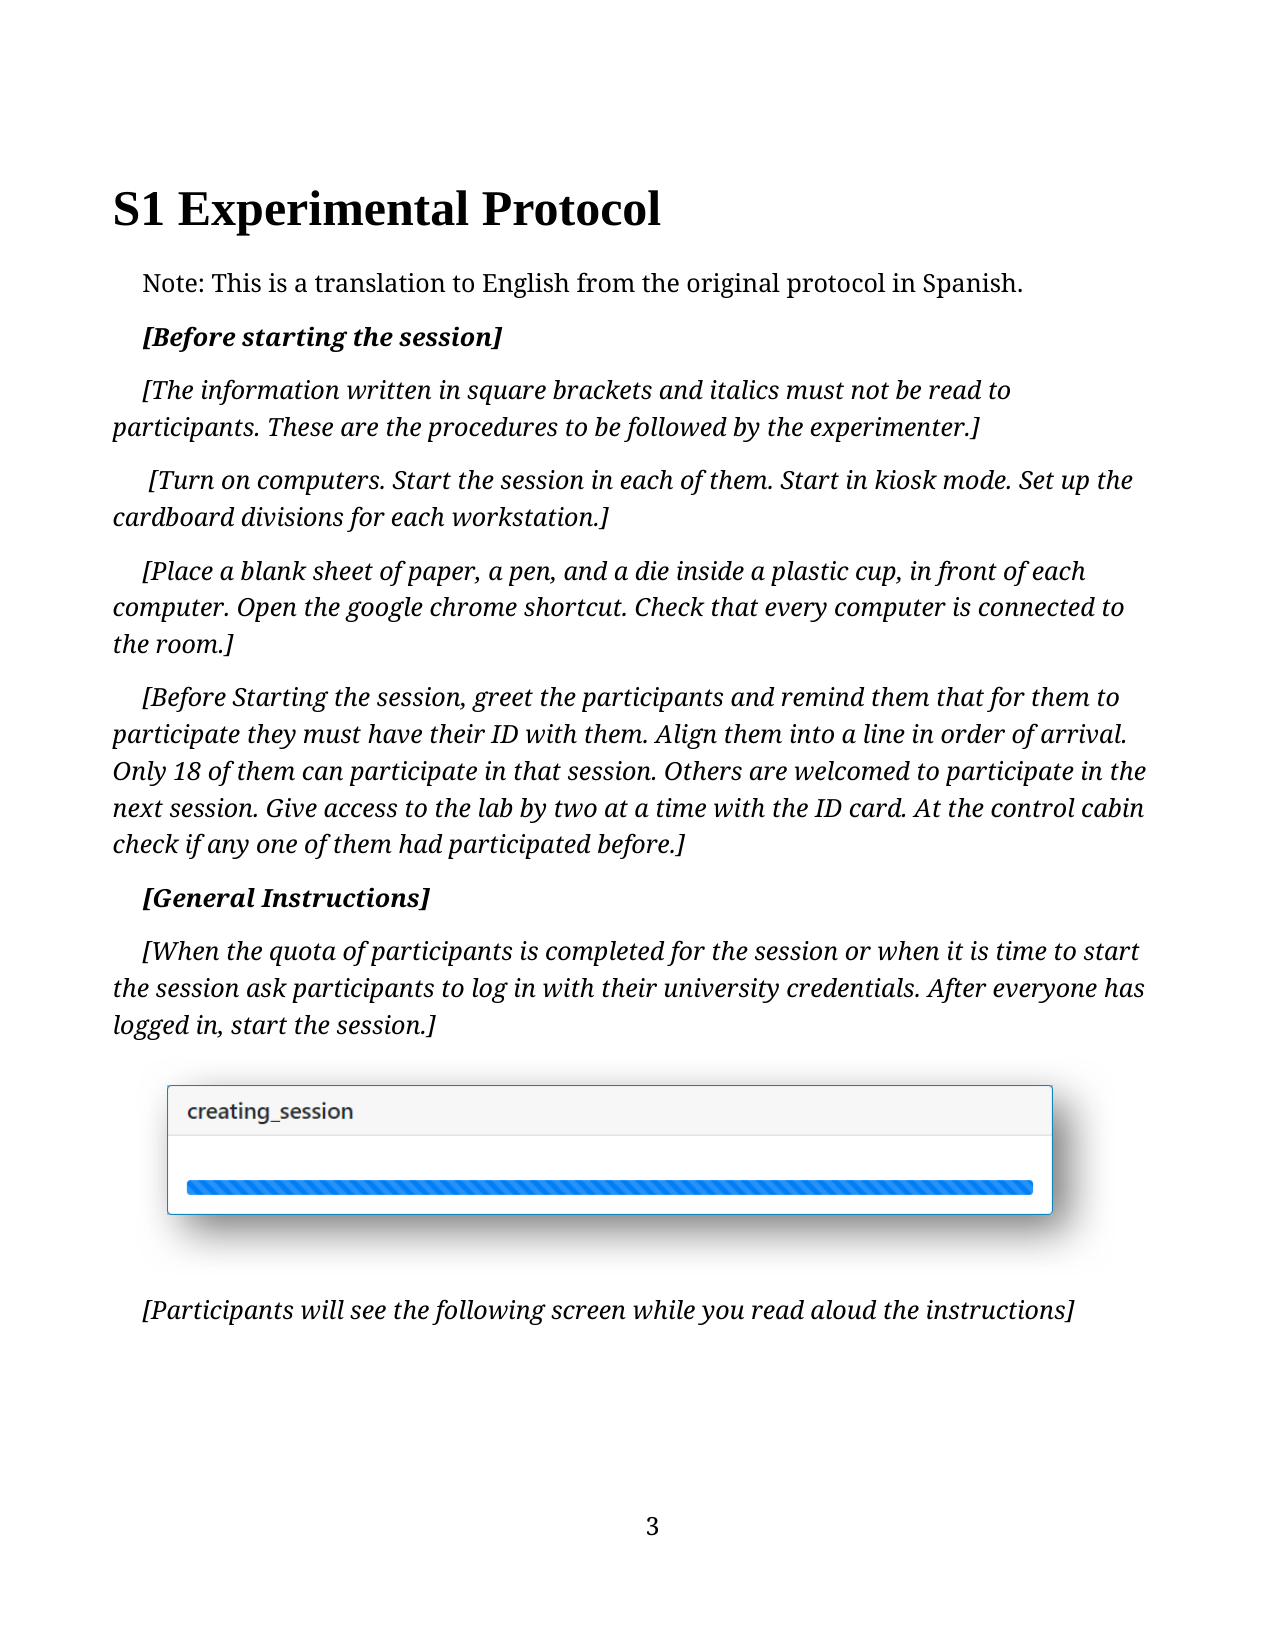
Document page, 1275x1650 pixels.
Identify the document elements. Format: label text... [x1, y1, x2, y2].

text [The information written in square brackets and italics must not be read to participants. These are the procedures to be followed by the experimenter.] [112, 373, 1162, 443]
text [Turn on computers. Start the session in each of them. Start in kiosk mode. Set up the cardboard divisions for each workstation.] [112, 463, 1162, 534]
text [Place a blank sheet of paper, a pen, and a die inside a plastic cup, in front of each computer. Open the google chrome shortcut. Check that every computer is connected to the room.] [112, 553, 1162, 661]
text [General Instructions] [112, 881, 1162, 915]
text [Before starting the session] [112, 319, 1162, 353]
text Note: This is a translation to English from the original protocol in Spanish. [112, 266, 1162, 300]
subtitle S1 Experimental Protocol [112, 179, 1162, 237]
text [Before Starting the session, greet the participants and remind them that for them to participate they must have their ID with them. Align them into a line in order of arrival. Only 18 of them can participate in that session. Others are welcomed to participate in the next session. Give access to the lab by two at a time with the ID card. At the control cabin check if any one of them had participated before.] [112, 680, 1162, 861]
picture [167, 1085, 1053, 1215]
text [Participants will see the following screen while you read aloud the instructions] [112, 1293, 1162, 1327]
text [When the quota of participants is completed for the session or when it is time to start the session ask participants to log in with their university credentials. After everyone has logged in, start the session.] [112, 934, 1162, 1042]
